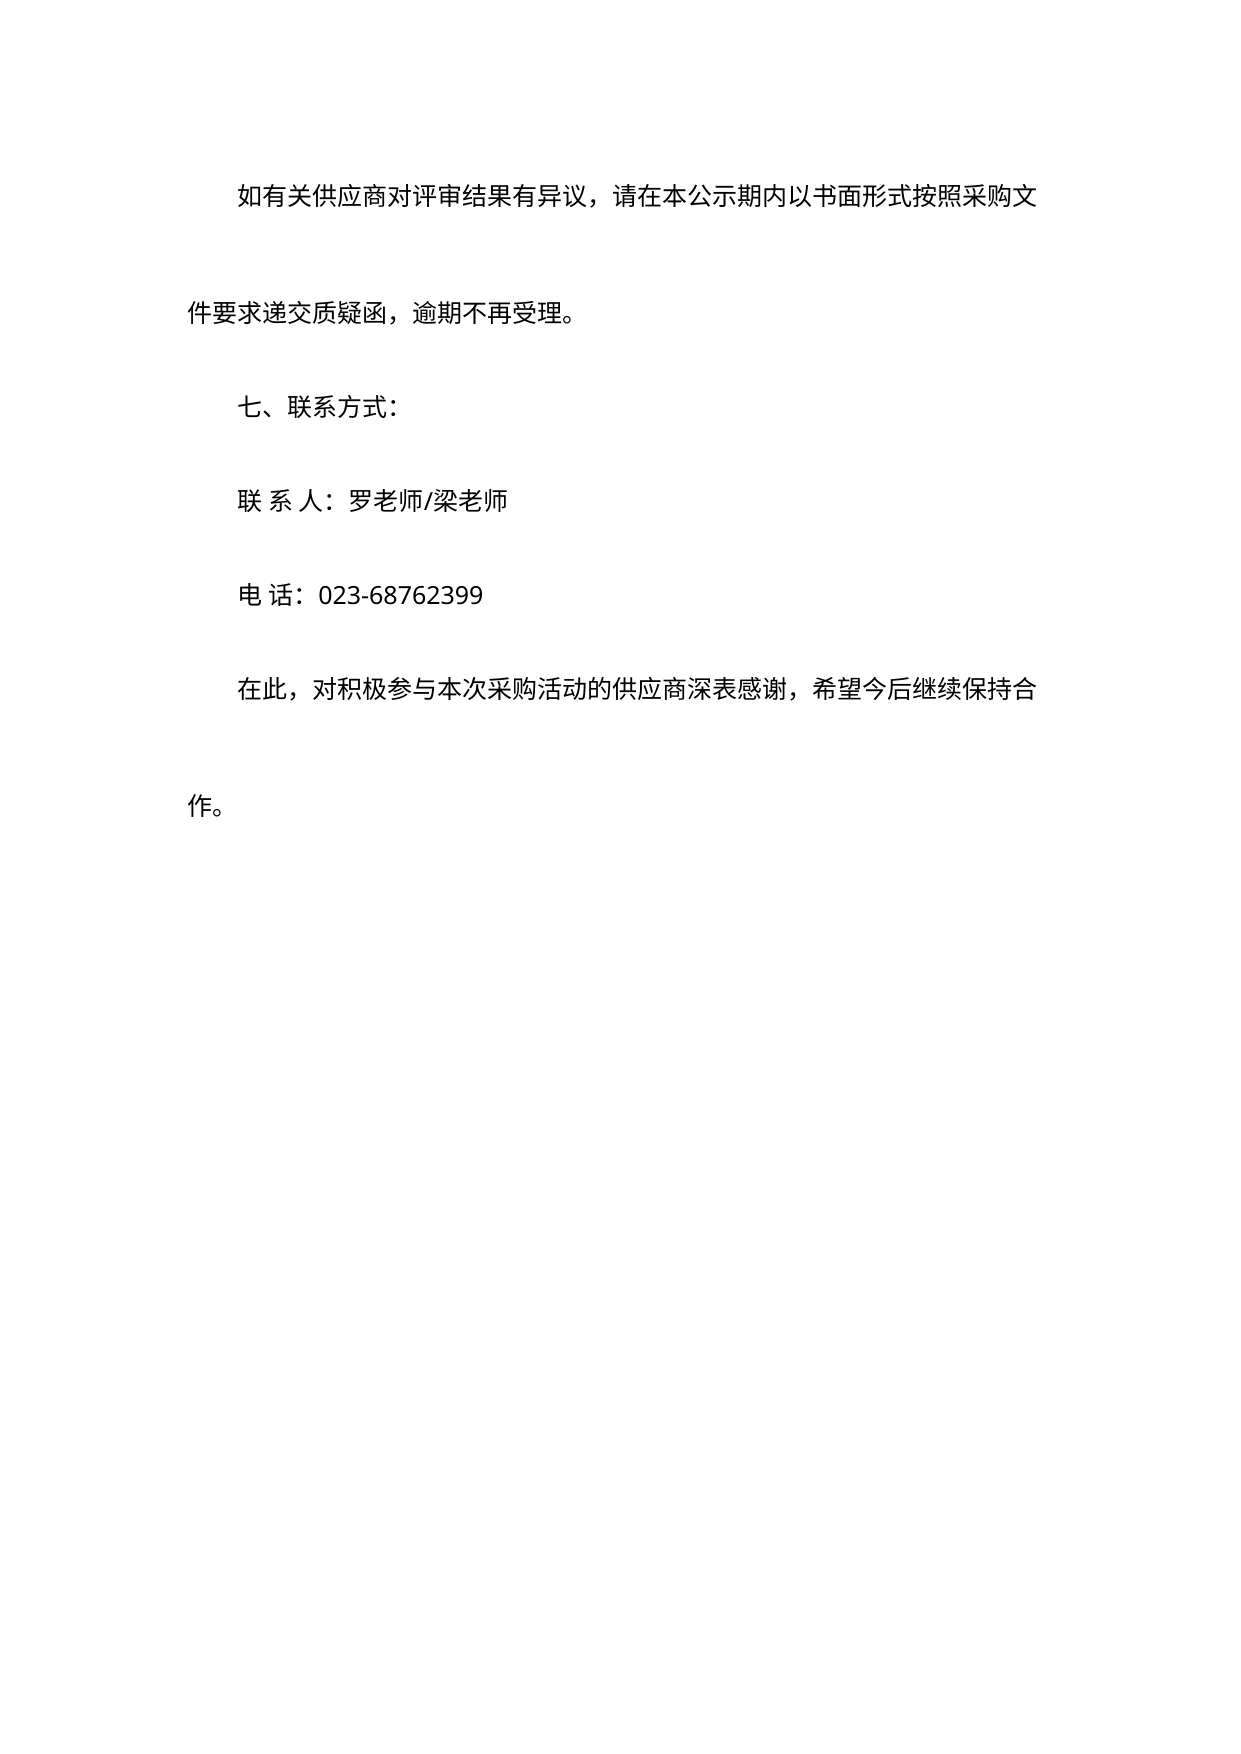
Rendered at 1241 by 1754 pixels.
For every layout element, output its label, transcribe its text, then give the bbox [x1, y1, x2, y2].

text 在此，对积极参与本次采购活动的供应商深表感谢，希望今后继续保持合作。 [187, 655, 1053, 837]
text 电 话：023-68762399 [187, 561, 1053, 626]
text 联 系 人：罗老师/梁老师 [187, 467, 1053, 532]
text 如有关供应商对评审结果有异议，请在本公示期内以书面形式按照采购文件要求递交质疑函，逾期不再受理。 [187, 162, 1053, 344]
text 七、联系方式： [187, 373, 1053, 438]
